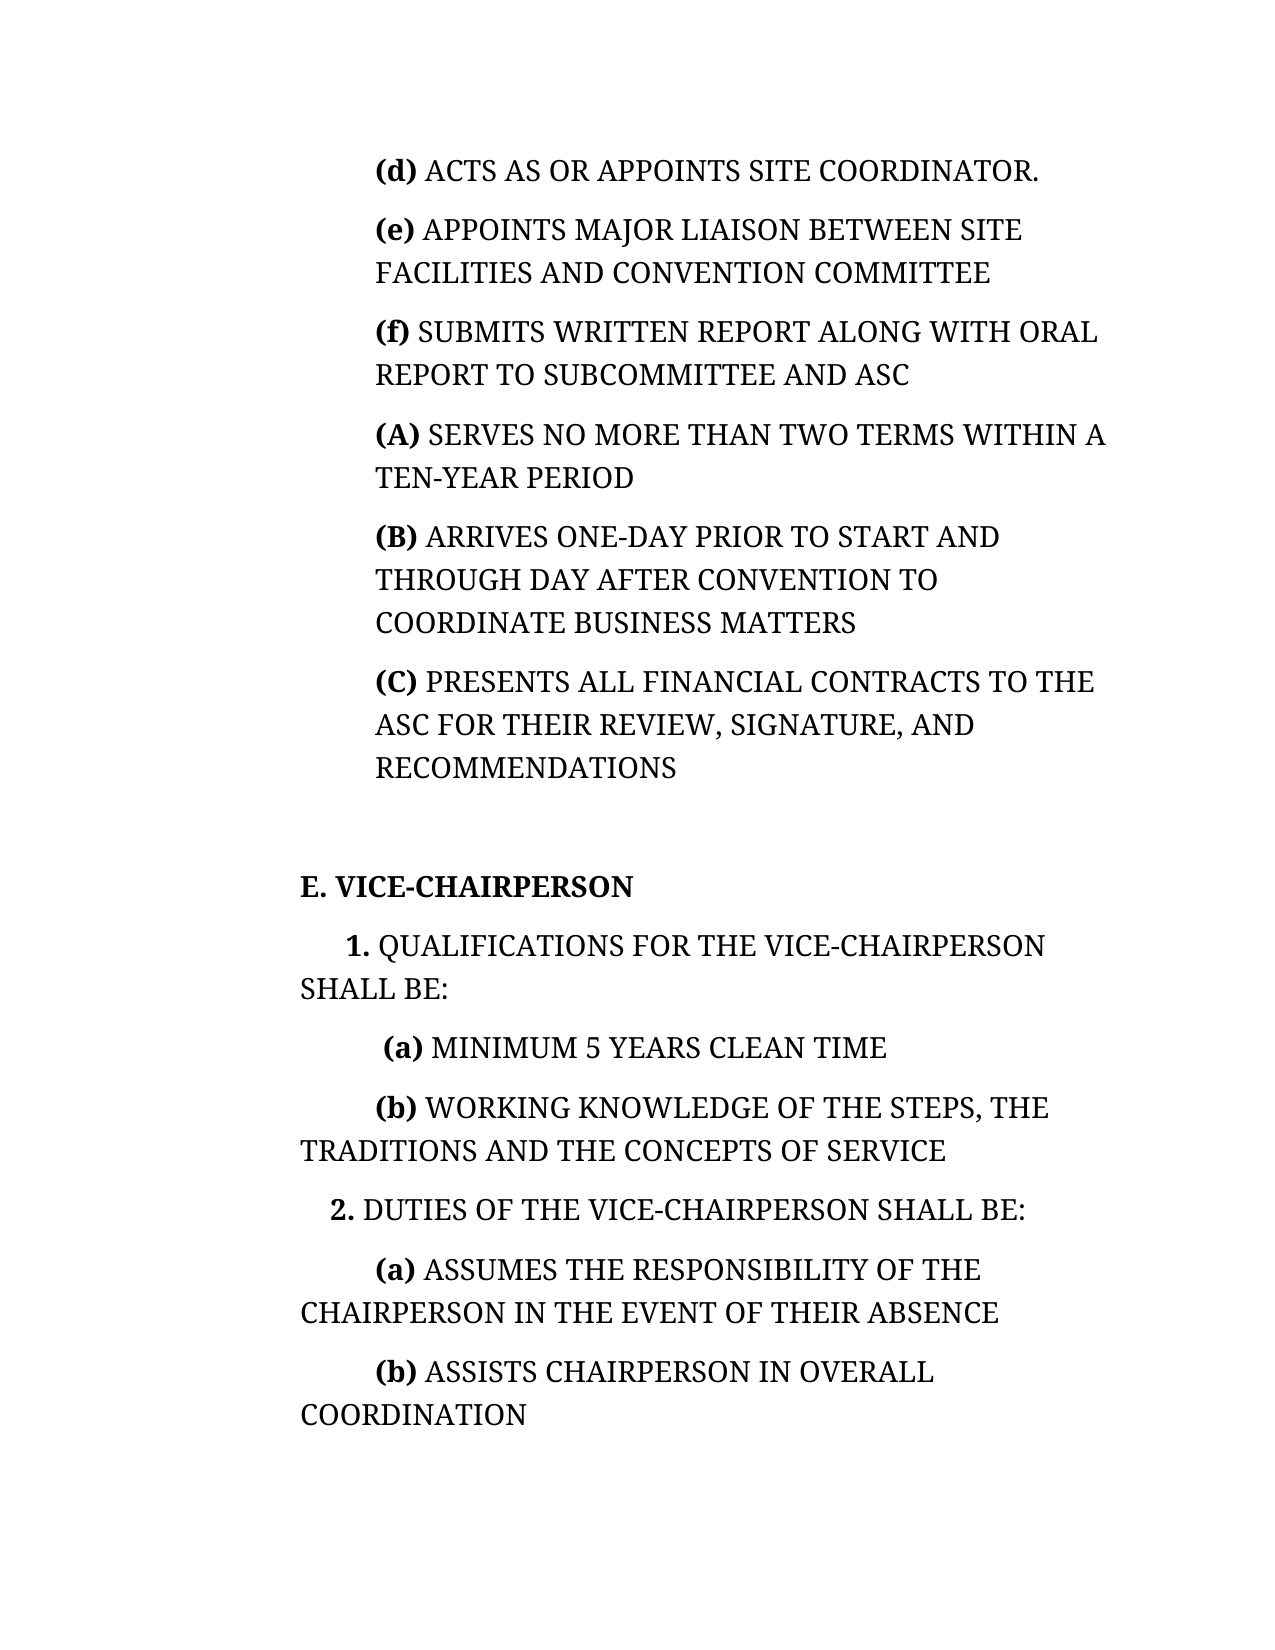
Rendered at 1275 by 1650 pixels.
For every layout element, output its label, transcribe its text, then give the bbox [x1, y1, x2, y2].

text 2. DUTIES OF THE VICE-CHAIRPERSON SHALL BE: [300, 1189, 1125, 1229]
text (a) ASSUMES THE RESPONSIBILITY OF THE CHAIRPERSON IN THE EVENT OF THEIR ABSENCE [300, 1249, 1125, 1332]
text (f) SUBMITS WRITTEN REPORT ALONG WITH ORAL REPORT TO SUBCOMMITTEE AND ASC [375, 312, 1125, 394]
text (C) PRESENTS ALL FINANCIAL CONTRACTS TO THE ASC FOR THEIR REVIEW, SIGNATURE, AND RECOMMENDATIONS [375, 661, 1125, 787]
text (d) ACTS AS OR APPOINTS SITE COORDINATOR. [375, 150, 1125, 190]
text (b) WORKING KNOWLEDGE OF THE STEPS, THE TRADITIONS AND THE CONCEPTS OF SERVICE [300, 1087, 1125, 1170]
text E. VICE-CHAIRPERSON [225, 866, 1125, 906]
text (B) ARRIVES ONE-DAY PRIOR TO START AND THROUGH DAY AFTER CONVENTION TO COORDINATE BUSINESS MATTERS [375, 516, 1125, 642]
text (a) MINIMUM 5 YEARS CLEAN TIME [300, 1028, 1125, 1067]
text (A) SERVES NO MORE THAN TWO TERMS WITHIN A TEN-YEAR PERIOD [375, 414, 1125, 497]
text (b) ASSISTS CHAIRPERSON IN OVERALL COORDINATION [300, 1351, 1125, 1434]
text (e) APPOINTS MAJOR LIAISON BETWEEN SITE FACILITIES AND CONVENTION COMMITTEE [375, 209, 1125, 292]
text 1. QUALIFICATIONS FOR THE VICE-CHAIRPERSON SHALL BE: [300, 926, 1125, 1008]
